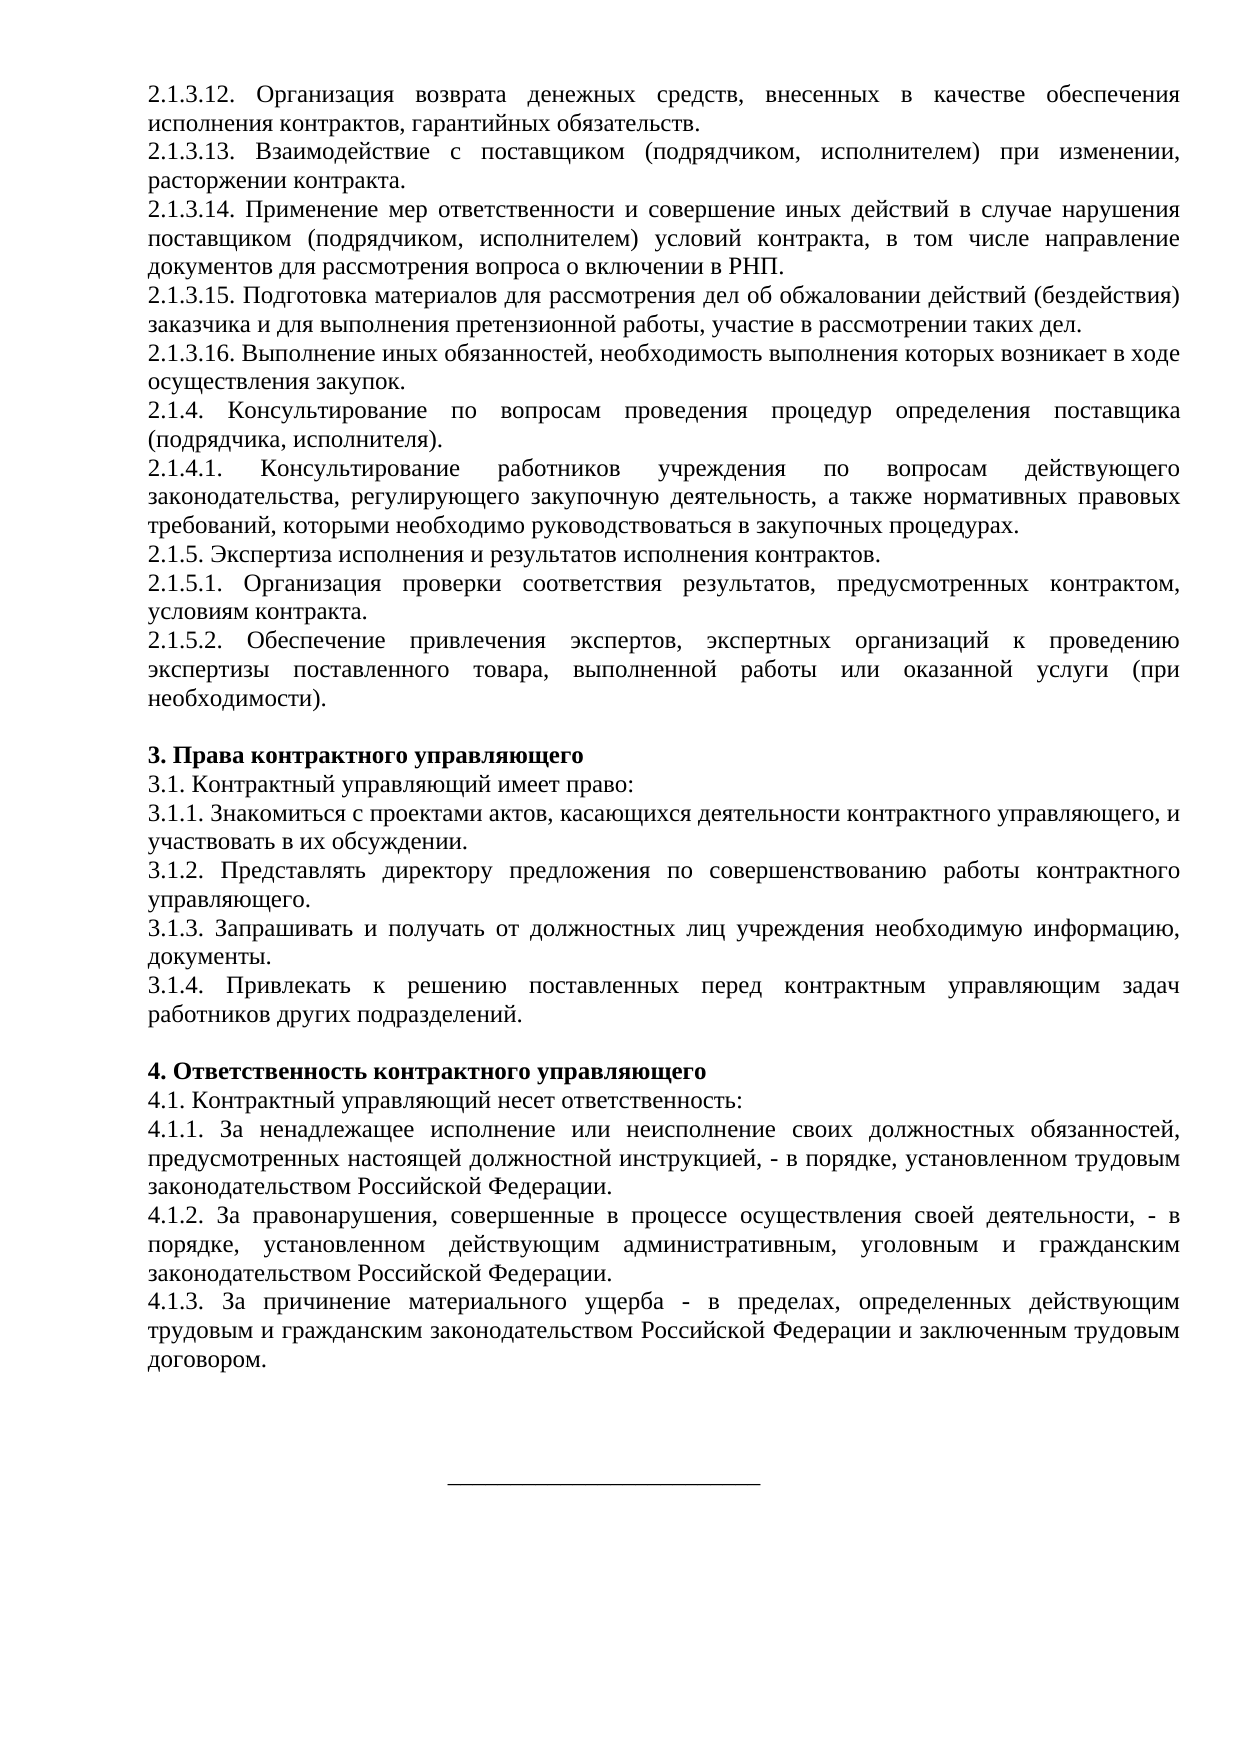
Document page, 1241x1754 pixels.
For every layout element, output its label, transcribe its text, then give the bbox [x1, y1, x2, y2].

text 3.1.3. Запрашивать и получать от должностных лиц учреждения необходимую информацию, документы. [148, 913, 1181, 970]
text 2.1.3.16. Выполнение иных обязанностей, необходимость выполнения которых возникает в ходе осуществления закупок. [148, 338, 1181, 395]
text 4.1.1. За ненадлежащее исполнение или неисполнение своих должностных обязанностей, предусмотренных настоящей должностной инструкцией, - в порядке, установленном трудовым законодательством Российской Федерации. [148, 1114, 1181, 1200]
text 2.1.5.2. Обеспечение привлечения экспертов, экспертных организаций к проведению экспертизы поставленного товара, выполненной работы или оказанной услуги (при необходимости). [148, 625, 1181, 711]
text 3.1.2. Представлять директору предложения по совершенствованию работы контрактного управляющего. [148, 855, 1181, 913]
text _________________________ [148, 1459, 1181, 1488]
text 3.1.1. Знакомиться с проектами актов, касающихся деятельности контрактного управляющего, и участвовать в их обсуждении. [148, 798, 1181, 855]
text 4.1. Контрактный управляющий несет ответственность: [148, 1085, 1181, 1114]
text 2.1.3.13. Взаимодействие с поставщиком (подрядчиком, исполнителем) при изменении, расторжении контракта. [148, 136, 1181, 194]
text 2.1.4.1. Консультирование работников учреждения по вопросам действующего законодательства, регулирующего закупочную деятельность, а также нормативных правовых требований, которыми необходимо руководствоваться в закупочных процедурах. [148, 453, 1181, 539]
text 2.1.3.12. Организация возврата денежных средств, внесенных в качестве обеспечения исполнения контрактов, гарантийных обязательств. [148, 79, 1181, 136]
text 3.1.4. Привлекать к решению поставленных перед контрактным управляющим задач работников других подразделений. [148, 970, 1181, 1028]
text 4.1.3. За причинение материального ущерба - в пределах, определенных действующим трудовым и гражданским законодательством Российской Федерации и заключенным трудовым договором. [148, 1286, 1181, 1373]
text 2.1.5. Экспертиза исполнения и результатов исполнения контрактов. [148, 539, 1181, 568]
text 2.1.3.15. Подготовка материалов для рассмотрения дел об обжаловании действий (бездействия) заказчика и для выполнения претензионной работы, участие в рассмотрении таких дел. [148, 280, 1181, 338]
text 4.1.2. За правонарушения, совершенные в процессе осуществления своей деятельности, - в порядке, установленном действующим административным, уголовным и гражданским законодательством Российской Федерации. [148, 1200, 1181, 1286]
text 2.1.5.1. Организация проверки соответствия результатов, предусмотренных контрактом, условиям контракта. [148, 568, 1181, 625]
text 2.1.3.14. Применение мер ответственности и совершение иных действий в случае нарушения поставщиком (подрядчиком, исполнителем) условий контракта, в том числе направление документов для рассмотрения вопроса о включении в РНП. [148, 194, 1181, 280]
text 4. Ответственность контрактного управляющего [148, 1056, 1181, 1085]
text 3. Права контрактного управляющего [148, 740, 1181, 769]
text 2.1.4. Консультирование по вопросам проведения процедур определения поставщика (подрядчика, исполнителя). [148, 395, 1181, 453]
text 3.1. Контрактный управляющий имеет право: [148, 769, 1181, 798]
